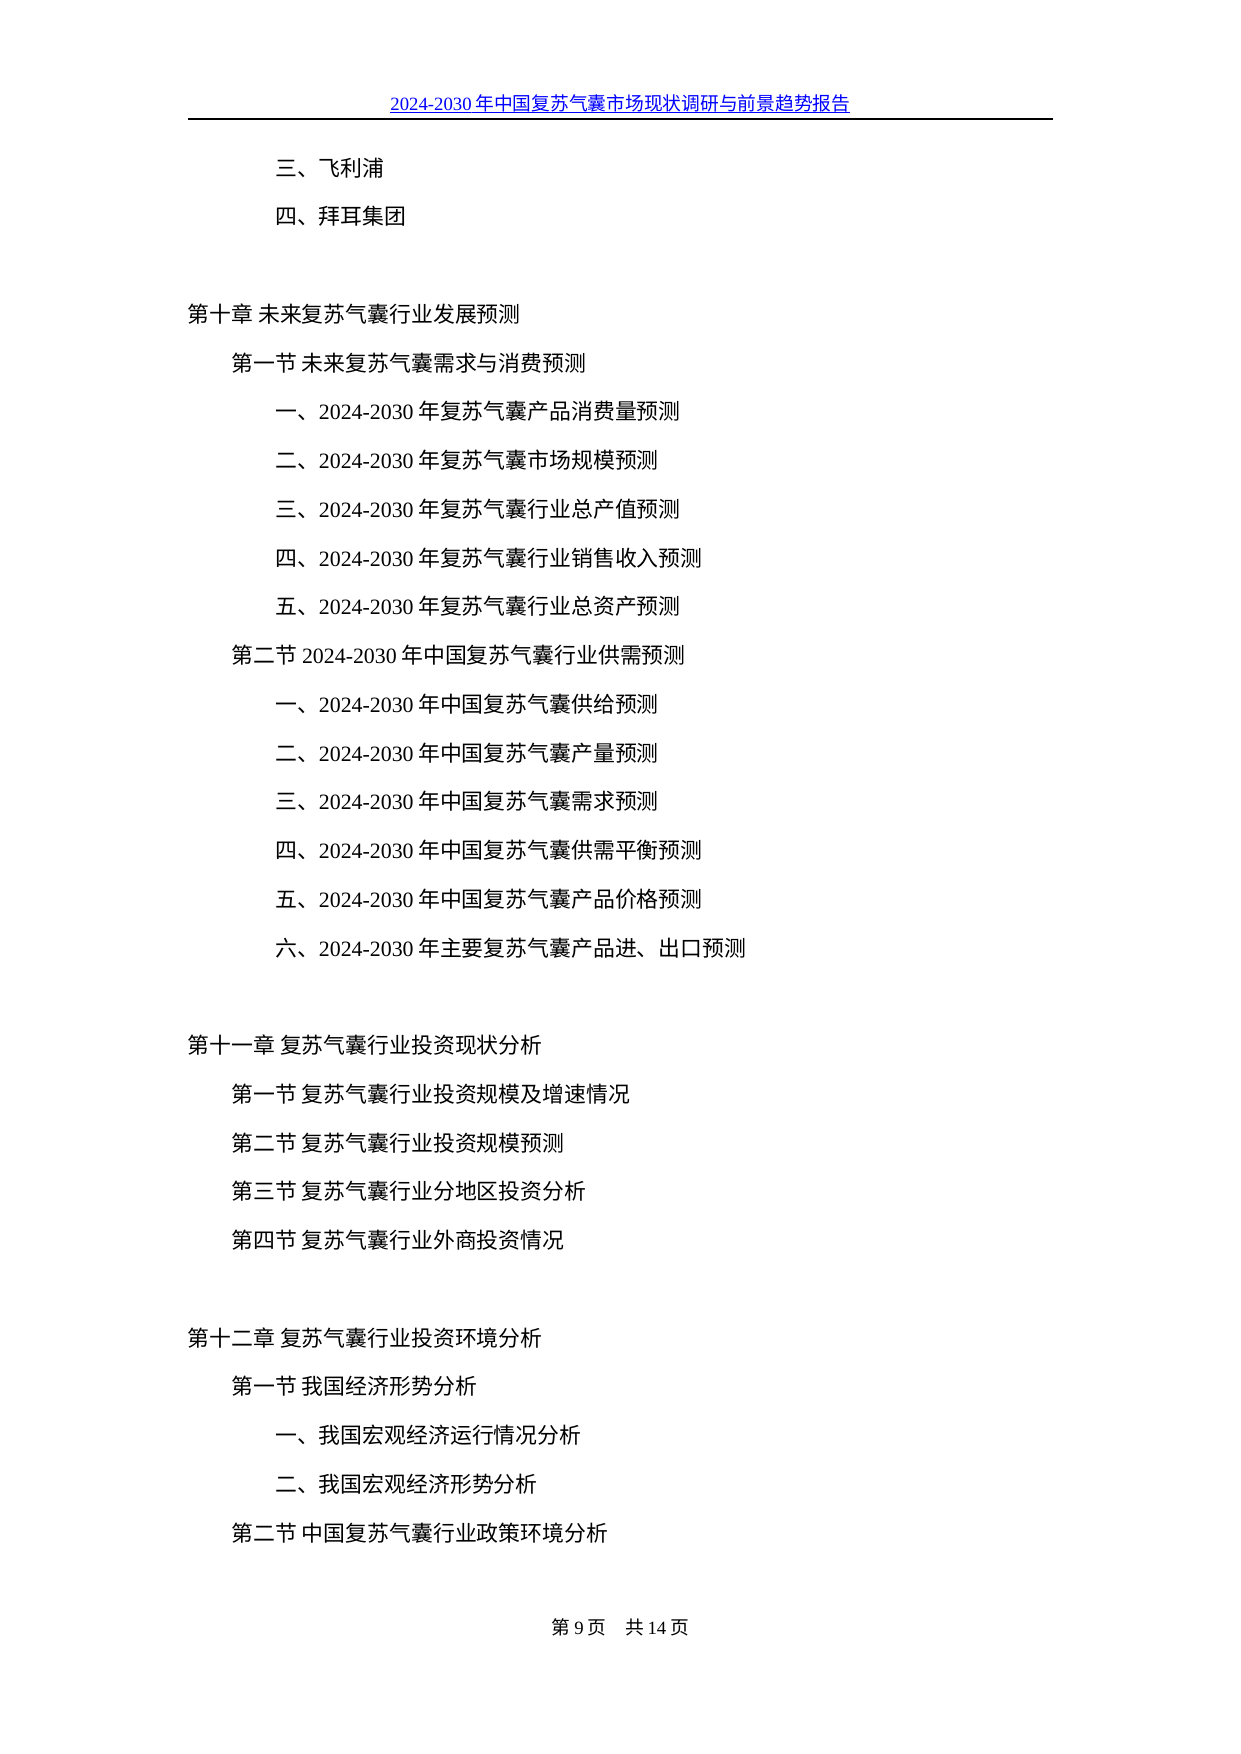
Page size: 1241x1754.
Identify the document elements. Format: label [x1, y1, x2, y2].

text [187, 150, 1053, 1548]
